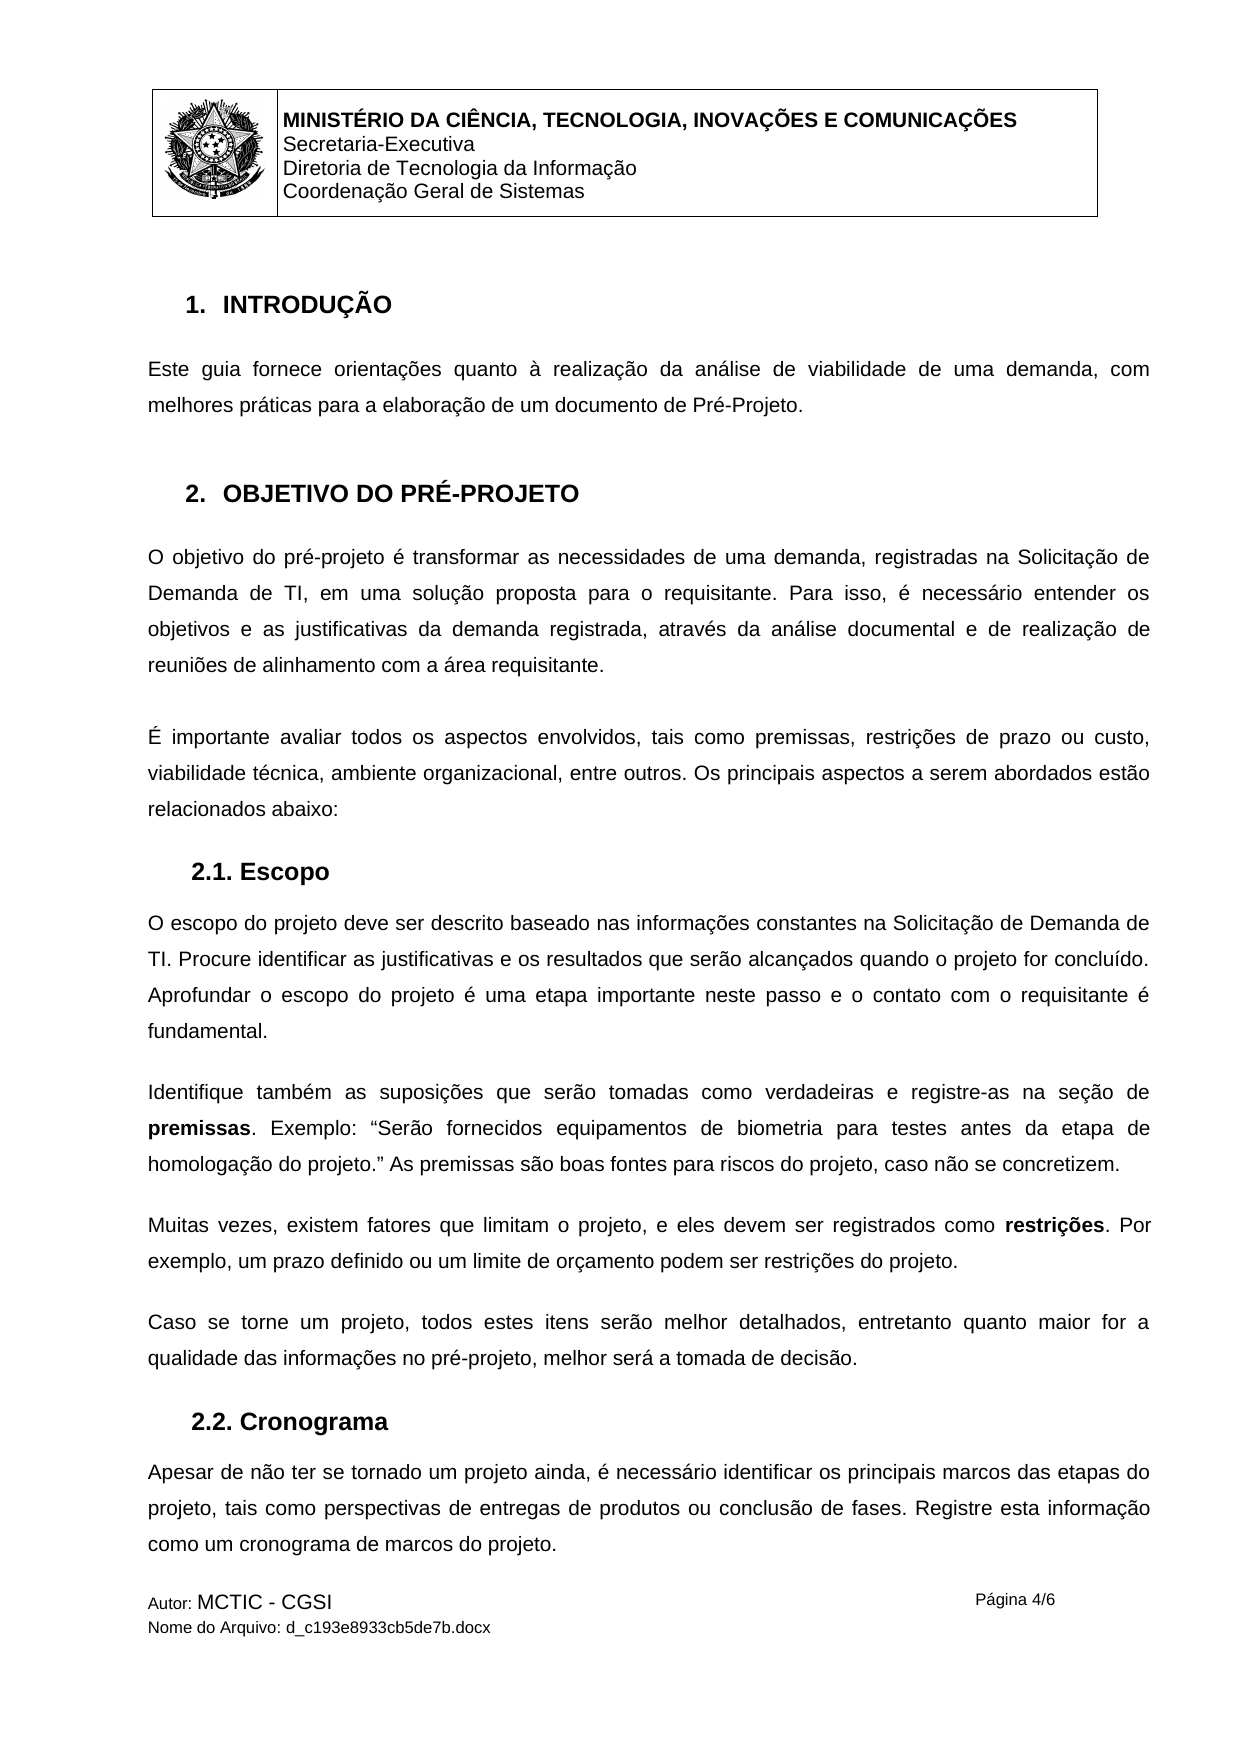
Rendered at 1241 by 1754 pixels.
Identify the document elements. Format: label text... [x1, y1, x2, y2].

text Caso se torne um projeto, todos estes itens serão melhor detalhados, entretanto quanto maior for a qualidade das informações no pré-projeto, melhor será a tomada de decisão. [148, 1309, 1152, 1369]
text Identifique também as suposições que serão tomadas como verdadeiras e registre-as na seção de premissas. Exemplo: “Serão fornecidos equipamentos de biometria para testes antes da etapa de homologação do projeto.” As premissas são boas fontes para riscos do projeto, caso não se concretizem. [148, 1080, 1152, 1176]
subtitle INTRODUÇÃO [185, 291, 1152, 319]
subtitle Escopo [191, 857, 1152, 886]
text Muitas vezes, existem fatores que limitam o projeto, e eles devem ser registrados como restrições. Por exemplo, um prazo definido ou um limite de orçamento podem ser restrições do projeto. [148, 1213, 1152, 1273]
text O objetivo do pré-projeto é transformar as necessidades de uma demanda, registradas na Solicitação de Demanda de TI, em uma solução proposta para o requisitante. Para isso, é necessário entender os objetivos e as justificativas da demanda registrada, através da análise documental e de realização de reuniões de alinhamento com a área requisitante. [148, 545, 1152, 677]
subtitle Objetivo do Pré-Projeto [185, 479, 1152, 507]
text É importante avaliar todos os aspectos envolvidos, tais como premissas, restrições de prazo ou custo, viabilidade técnica, ambiente organizacional, entre outros. Os principais aspectos a serem abordados estão relacionados abaixo: [148, 724, 1152, 820]
subtitle Cronograma [191, 1406, 1152, 1435]
text Este guia fornece orientações quanto à realização da análise de viabilidade de uma demanda, com melhores práticas para a elaboração de um documento de Pré-Projeto. [148, 357, 1152, 417]
picture [164, 99, 265, 199]
text Apesar de não ter se tornado um projeto ainda, é necessário identificar os principais marcos das etapas do projeto, tais como perspectivas de entregas de produtos ou conclusão de fases. Registre esta informação como um cronograma de marcos do projeto. [148, 1460, 1152, 1556]
text O escopo do projeto deve ser descrito baseado nas informações constantes na Solicitação de Demanda de TI. Procure identificar as justificativas e os resultados que serão alcançados quando o projeto for concluído. Aprofundar o escopo do projeto é uma etapa importante neste passo e o contato com o requisitante é fundamental. [148, 911, 1152, 1043]
